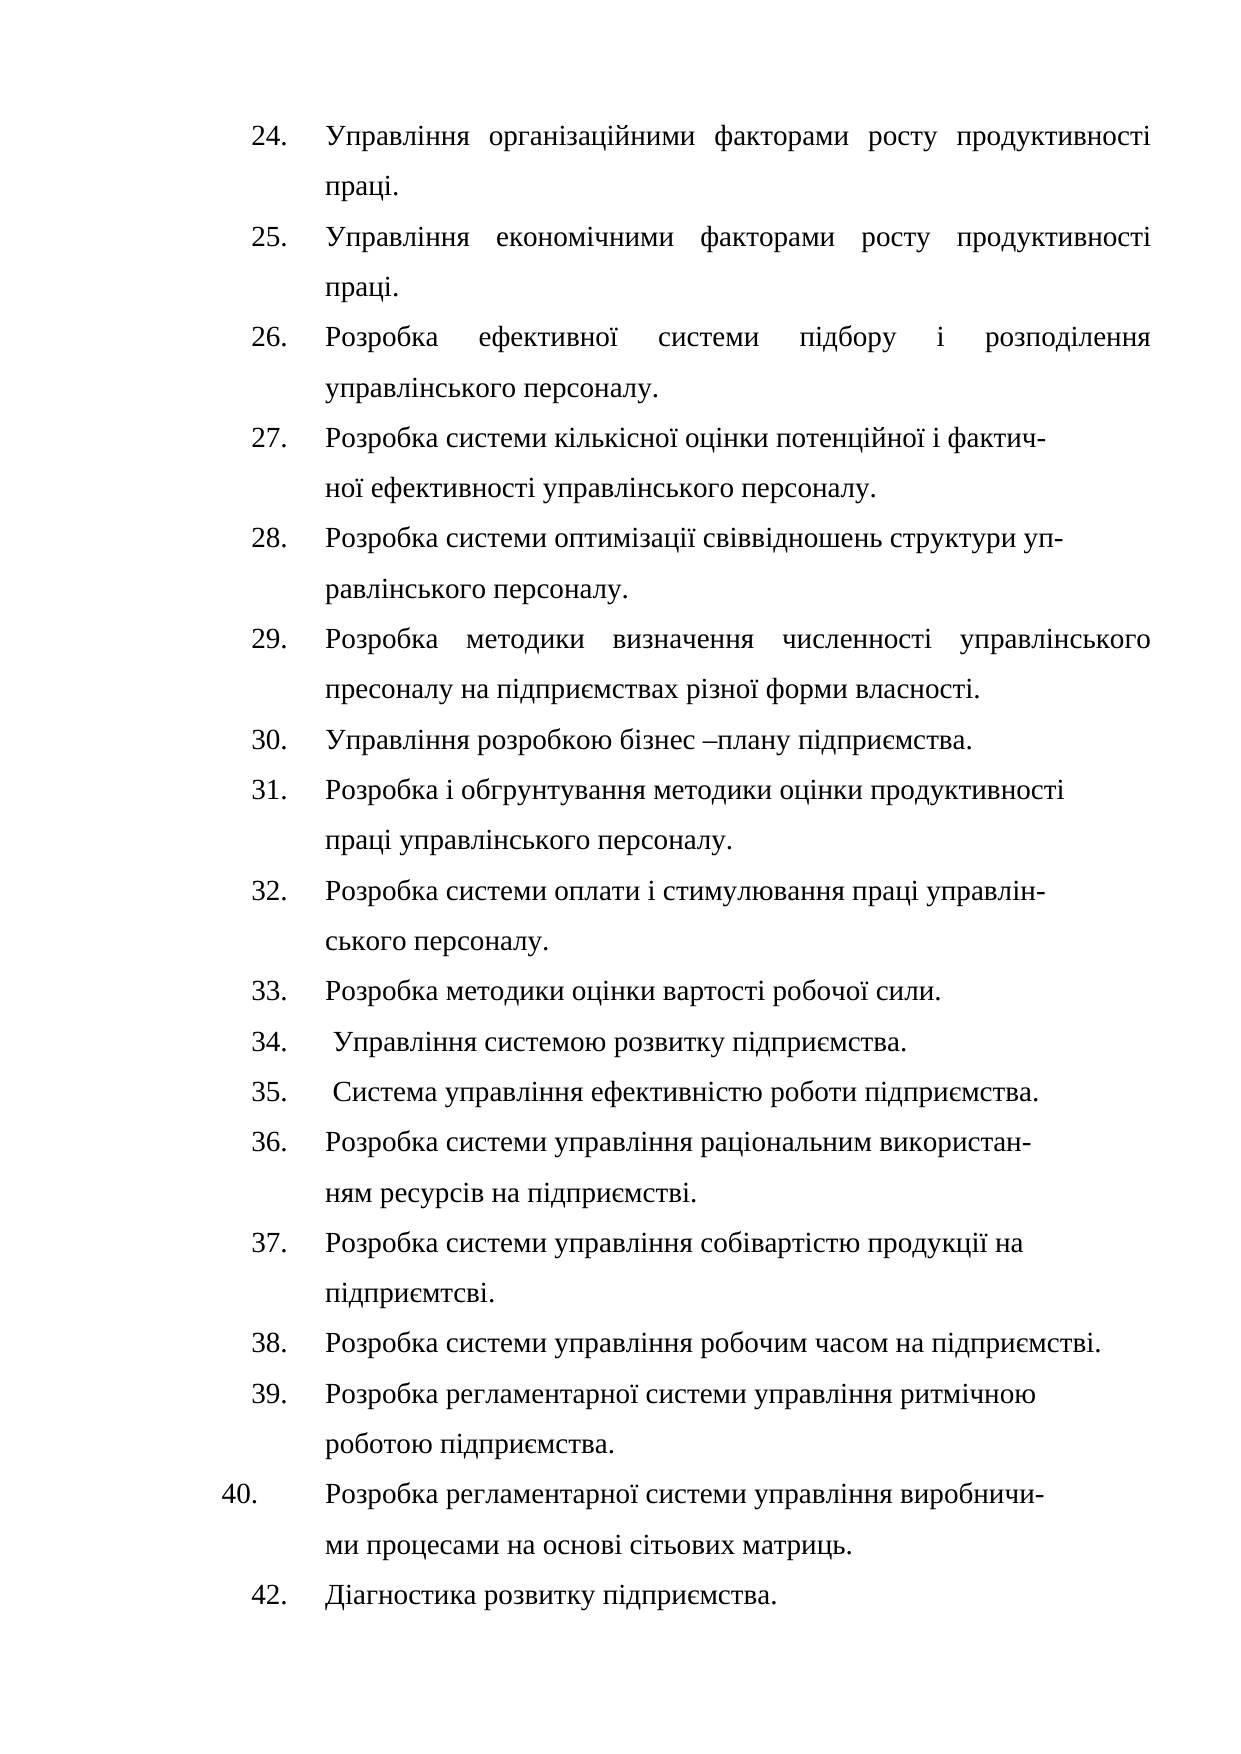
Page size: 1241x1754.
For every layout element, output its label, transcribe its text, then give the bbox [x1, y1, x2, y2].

text роботою підприємства. [252, 1426, 1152, 1460]
list Розробка системи кількісної оцінки потенційної і фактич- [251, 420, 1152, 453]
list Система управління ефективністю роботи підприємства. [251, 1074, 1152, 1108]
list Управління організаційними факторами росту продуктивності праці. [251, 118, 1152, 202]
text ського персоналу. [325, 923, 1152, 957]
text ної ефективності управлінського персоналу. [325, 470, 1152, 504]
text ням ресурсів на підприємстві. [325, 1175, 1152, 1208]
list Розробка методики оцінки вартості робочої сили. [251, 973, 1152, 1007]
list Розробка системи управління раціональним використан- [251, 1124, 1152, 1158]
list Управління економічними факторами росту продуктивності праці. [251, 219, 1152, 303]
list Розробка системи управління собівартістю продукції на [251, 1225, 1152, 1258]
text равлінського персоналу. [251, 571, 1152, 604]
list Розробка системи оплати і стимулювання праці управлін- [251, 873, 1152, 906]
text ми процесами на основі сітьових матриць. [325, 1527, 1152, 1560]
list Розробка системи оптимізації свіввідношень структури уп- [251, 521, 1152, 554]
list Розробка ефективної системи підбору і розподілення управлінського персоналу. [251, 319, 1152, 403]
text підприємтсві. [325, 1275, 1152, 1309]
list Розробка системи управління робочим часом на підприємстві. [251, 1326, 1152, 1359]
list Управління системою розвитку підприємства. [251, 1024, 1152, 1057]
list Діагностика розвитку підприємства. [251, 1577, 1152, 1611]
list Розробка методики визначення численності управлінського пресоналу на підприємствах різної форми власності. [251, 621, 1152, 705]
list Розробка регламентарної системи управління виробничи- [215, 1477, 1152, 1510]
list Розробка регламентарної системи управління ритмічною [251, 1376, 1152, 1409]
list Управління розробкою бізнес –плану підприємства. [251, 722, 1152, 755]
text праці управлінського персоналу. [325, 822, 1152, 856]
list Розробка і обгрунтування методики оцінки продуктивності [251, 772, 1152, 806]
